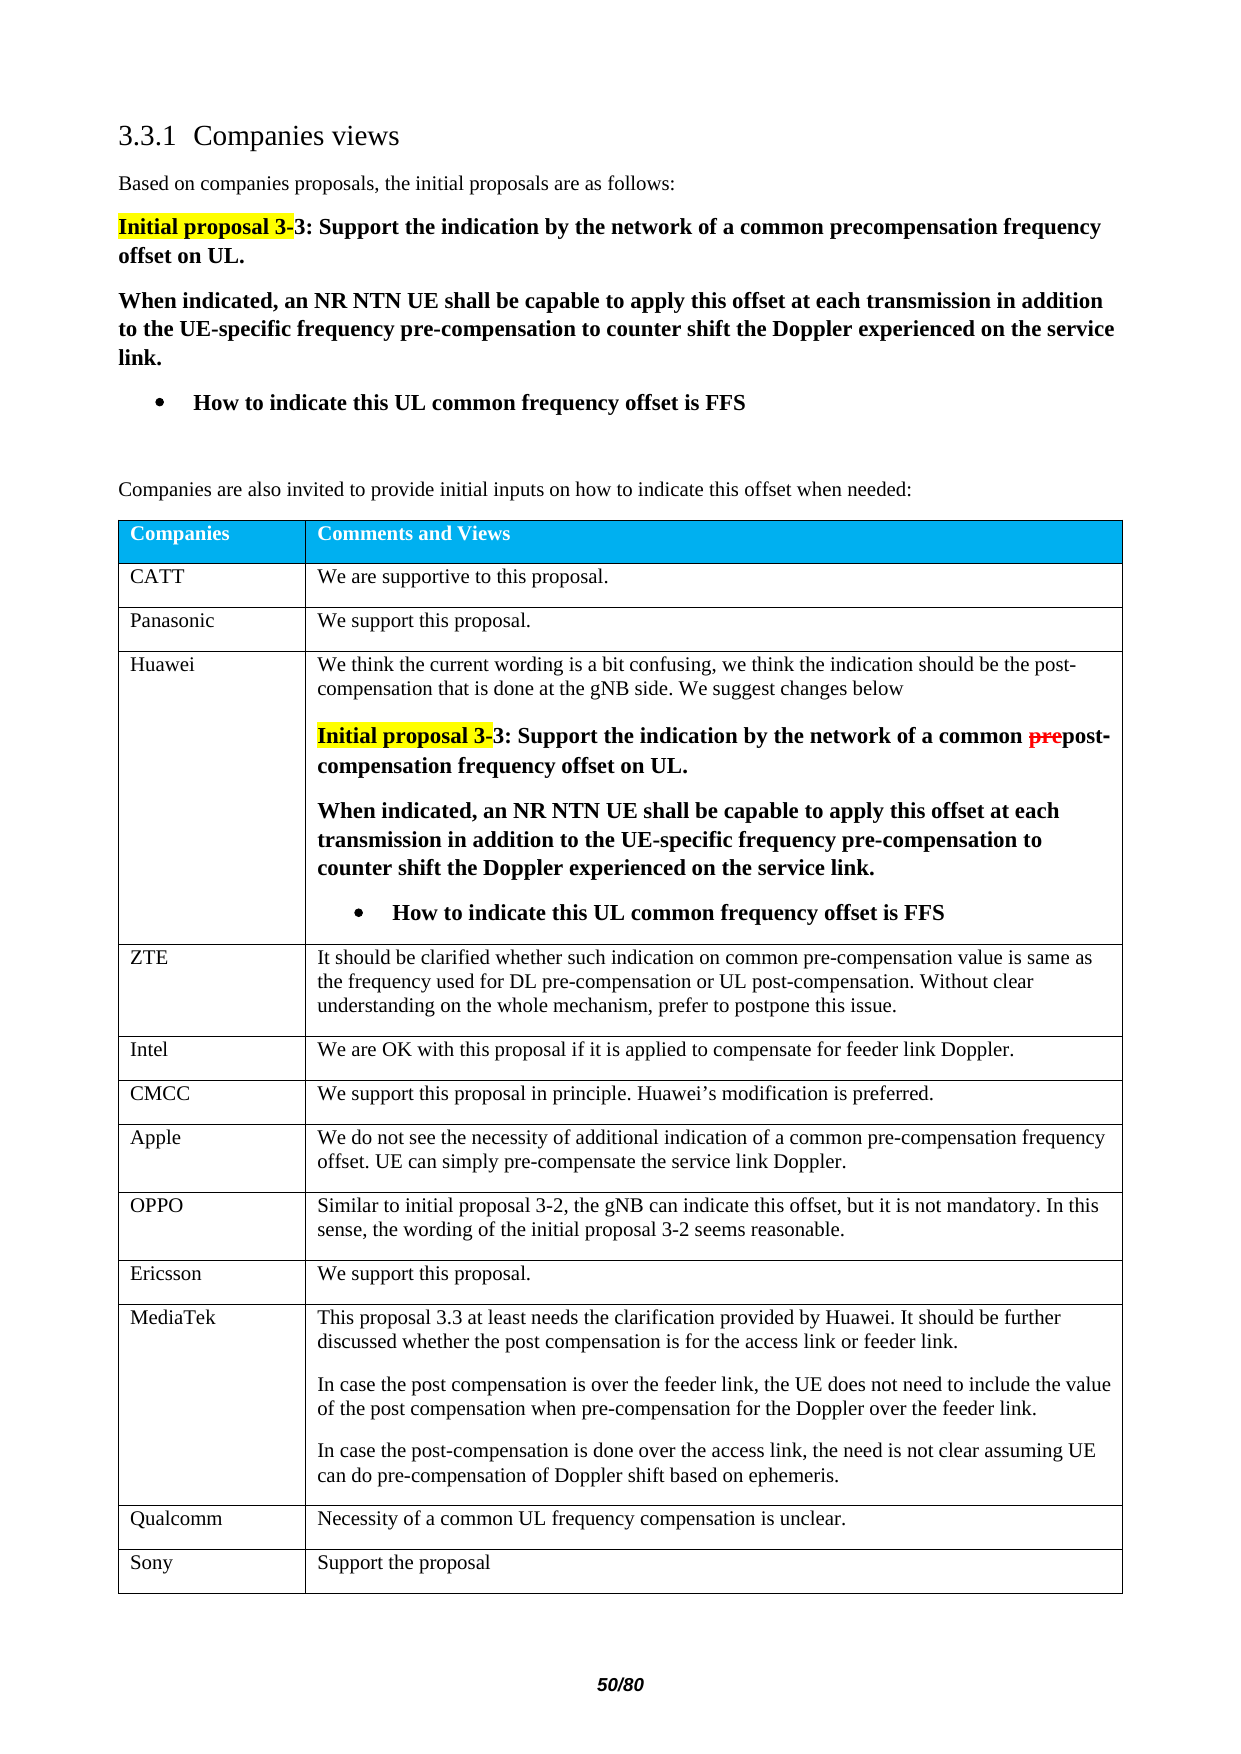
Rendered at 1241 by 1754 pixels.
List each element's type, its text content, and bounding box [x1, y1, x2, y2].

table_cell MediaTek [119, 1305, 305, 1505]
subtitle Companies views [118, 118, 1122, 152]
table_cell We support this proposal. [306, 1261, 1122, 1304]
table_cell Intel [119, 1037, 305, 1080]
table_cell CMCC [119, 1081, 305, 1124]
table_header Companies [119, 521, 305, 563]
table_cell We do not see the necessity of additional indication of a common pre-compensation frequency offset. UE can simply pre-compensate the service link Doppler. [306, 1125, 1122, 1192]
table_cell Huawei [119, 652, 305, 944]
table_cell Qualcomm [119, 1506, 305, 1549]
table_cell Apple [119, 1125, 305, 1192]
table_cell Necessity of a common UL frequency compensation is unclear. [306, 1506, 1122, 1549]
table_cell Similar to initial proposal 3-2, the gNB can indicate this offset, but it is not mandatory. In this sense, the wording of the initial proposal 3-2 seems reasonable. [306, 1193, 1122, 1260]
table_cell This proposal 3.3 at least needs the clarification provided by Huawei. It should be further discussed whether the post compensation is for the access link or feeder link. In case the post compensation is over the feeder link, the UE does not need to include the value of the post compensation when pre-compensation for the Doppler over the feeder link. In case the post-compensation is done over the access link, the need is not clear assuming UE can do pre-compensation of Doppler shift based on ephemeris. [306, 1305, 1122, 1505]
text Based on companies proposals, the initial proposals are as follows: [118, 170, 1122, 194]
table_header Comments and Views [306, 521, 1122, 563]
table_cell Support the proposal [306, 1550, 1122, 1593]
list How to indicate this UL common frequency offset is FFS [156, 389, 1122, 415]
table_cell We are supportive to this proposal. [306, 564, 1122, 607]
table_cell CATT [119, 564, 305, 607]
table_cell Panasonic [119, 608, 305, 651]
table_cell ZTE [119, 945, 305, 1036]
text Companies are also invited to provide initial inputs on how to indicate this offset when needed: [118, 477, 1122, 501]
table_cell We think the current wording is a bit confusing, we think the indication should be the post-compensation that is done at the gNB side. We suggest changes below Initial proposal 3-3: Support the indication by the network of a common prepost-compensation frequency offset on UL. When indicated, an NR NTN UE shall be capable to apply this offset at each transmission in addition to the UE-specific frequency pre-compensation to counter shift the Doppler experienced on the service link. How to indicate this UL common frequency offset is FFS [306, 652, 1122, 944]
table_cell It should be clarified whether such indication on common pre-compensation value is same as the frequency used for DL pre-compensation or UL post-compensation. Without clear understanding on the whole mechanism, prefer to postpone this issue. [306, 945, 1122, 1036]
table_cell We are OK with this proposal if it is applied to compensate for feeder link Doppler. [306, 1037, 1122, 1080]
table_cell Ericsson [119, 1261, 305, 1304]
text When indicated, an NR NTN UE shall be capable to apply this offset at each transmission in addition to the UE-specific frequency pre-compensation to counter shift the Doppler experienced on the service link. [118, 287, 1122, 370]
table_cell OPPO [119, 1193, 305, 1260]
table_cell Sony [119, 1550, 305, 1593]
text Initial proposal 3-3: Support the indication by the network of a common precompensation frequency offset on UL. [118, 213, 1122, 268]
table_cell We support this proposal. [306, 608, 1122, 651]
table_cell We support this proposal in principle. Huawei’s modification is preferred. [306, 1081, 1122, 1124]
